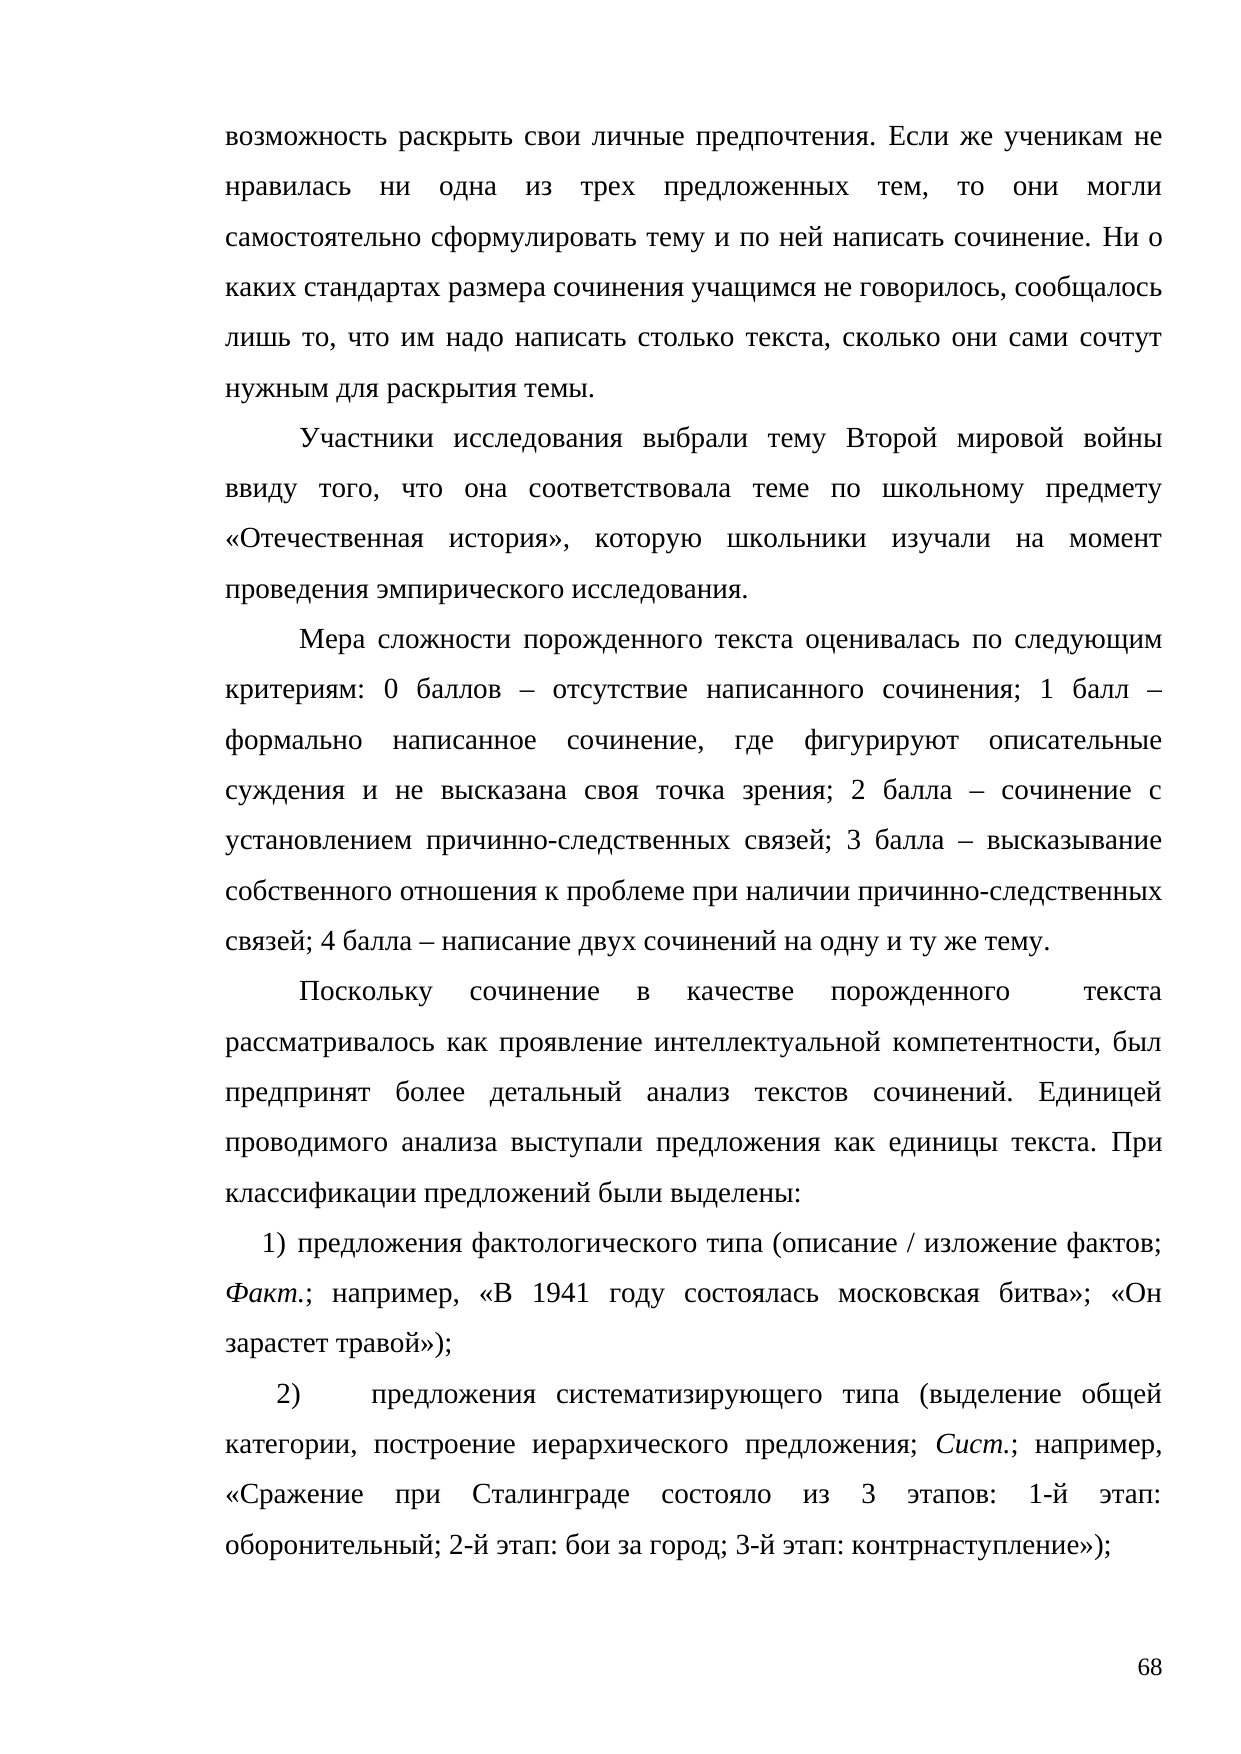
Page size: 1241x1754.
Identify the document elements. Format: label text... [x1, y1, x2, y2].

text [225, 118, 1163, 403]
text Поскольку сочинение в качестве порожденного текста рассматривалось как проявление интеллектуальной компетентности, был предпринят более детальный анализ текстов сочинений. Единицей проводимого анализа выступали предложения как единицы текста. При классификации предложений были выделены: [225, 973, 1162, 1208]
text Участники исследования выбрали тему Второй мировой войны ввиду того, что она соответствовала теме по школьному предмету «Отечественная история», которую школьники изучали на момент проведения эмпирического исследования. [225, 420, 1163, 604]
list предложения фактологического типа (описание / изложение фактов; Факт.; например, «В 1941 году состоялась московская битва»; «Он зарастет травой»); [225, 1225, 1162, 1359]
text Мера сложности порожденного текста оценивалась по следующим критериям: 0 баллов – отсутствие написанного сочинения; 1 балл – формально написанное сочинение, где фигурируют описательные суждения и не высказана своя точка зрения; 2 балла – сочинение с установлением причинно-следственных связей; 3 балла – высказывание собственного отношения к проблеме при наличии причинно-следственных связей; 4 балла – написание двух сочинений на одну и ту же тему. [225, 621, 1163, 957]
list предложения систематизирующего типа (выделение общей категории, построение иерархического предложения; Сист.; например, «Сражение при Сталинграде состояло из 3 этапов: 1-й этап: оборонительный; 2-й этап: бои за город; 3-й этап: контрнаступление»); [225, 1376, 1162, 1560]
